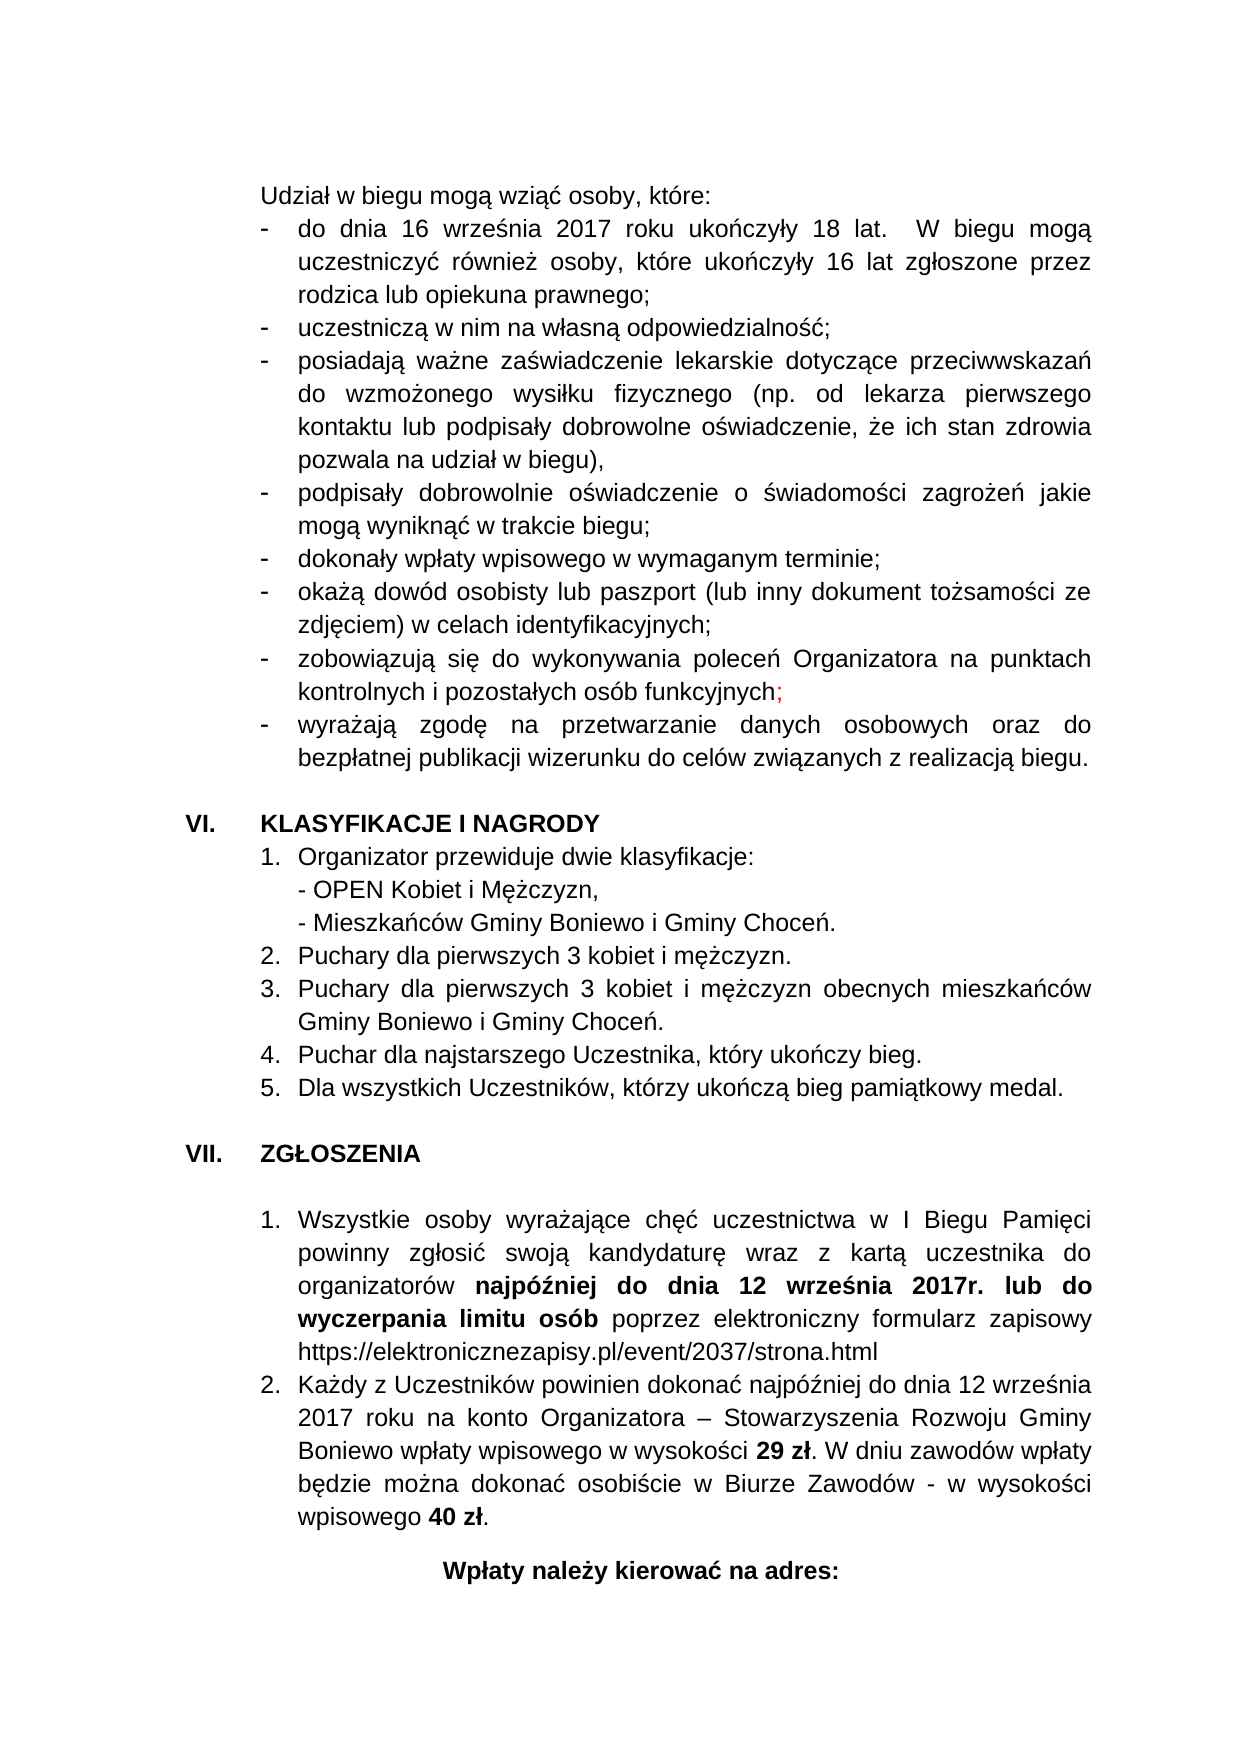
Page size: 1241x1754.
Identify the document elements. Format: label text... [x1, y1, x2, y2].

list podpisały dobrowolnie oświadczenie o świadomości zagrożeń jakie mogą wyniknąć w trakcie biegu; [260, 478, 1093, 540]
text Wpłaty należy kierować na adres: [369, 1556, 1093, 1585]
list posiadają ważne zaświadczenie lekarskie dotyczące przeciwwskazań do wzmożonego wysiłku fizycznego (np. od lekarza pierwszego kontaktu lub podpisały dobrowolne oświadczenie, że ich stan zdrowia pozwala na udział w biegu), [260, 346, 1093, 474]
list - Mieszkańców Gminy Boniewo i Gminy Choceń. [298, 908, 1093, 937]
list dokonały wpłaty wpisowego w wymaganym terminie; [260, 544, 1093, 573]
list Każdy z Uczestników powinien dokonać najpóźniej do dnia 12 września 2017 roku na konto Organizatora – Stowarzyszenia Rozwoju Gminy Boniewo wpłaty wpisowego w wysokości 29 zł. W dniu zawodów wpłaty będzie można dokonać osobiście w Biurze Zawodów - w wysokości wpisowego 40 zł. [260, 1370, 1093, 1531]
list Puchary dla pierwszych 3 kobiet i mężczyzn obecnych mieszkańców Gminy Boniewo i Gminy Choceń. [260, 974, 1093, 1036]
list do dnia 16 września 2017 roku ukończyły 18 lat. W biegu mogą uczestniczyć również osoby, które ukończyły 16 lat zgłoszone przez rodzica lub opiekuna prawnego; [260, 214, 1093, 308]
list - OPEN Kobiet i Mężczyzn, [298, 875, 1093, 904]
list Dla wszystkich Uczestników, którzy ukończą bieg pamiątkowy medal. [260, 1073, 1093, 1102]
list okażą dowód osobisty lub paszport (lub inny dokument tożsamości ze zdjęciem) w celach identyfikacyjnych; [260, 577, 1093, 639]
list Organizator przewiduje dwie klasyfikacje: [260, 842, 1093, 871]
list Puchary dla pierwszych 3 kobiet i mężczyzn. [260, 941, 1093, 970]
list Udział w biegu mogą wziąć osoby, które: [260, 181, 1093, 209]
list ZGŁOSZENIA [185, 1139, 1093, 1168]
list Wszystkie osoby wyrażające chęć uczestnictwa w I Biegu Pamięci powinny zgłosić swoją kandydaturę wraz z kartą uczestnika do organizatorów najpóźniej do dnia 12 września 2017r. lub do wyczerpania limitu osób poprzez elektroniczny formularz zapisowy https://elektronicznezapisy.pl/event/2037/strona.html [260, 1205, 1093, 1366]
list KLASYFIKACJE I NAGRODY [185, 809, 1093, 838]
list zobowiązują się do wykonywania poleceń Organizatora na punktach kontrolnych i pozostałych osób funkcyjnych; [260, 643, 1093, 705]
list Puchar dla najstarszego Uczestnika, który ukończy bieg. [260, 1040, 1093, 1069]
list wyrażają zgodę na przetwarzanie danych osobowych oraz do bezpłatnej publikacji wizerunku do celów związanych z realizacją biegu. [260, 710, 1093, 772]
list uczestniczą w nim na własną odpowiedzialność; [260, 313, 1093, 342]
